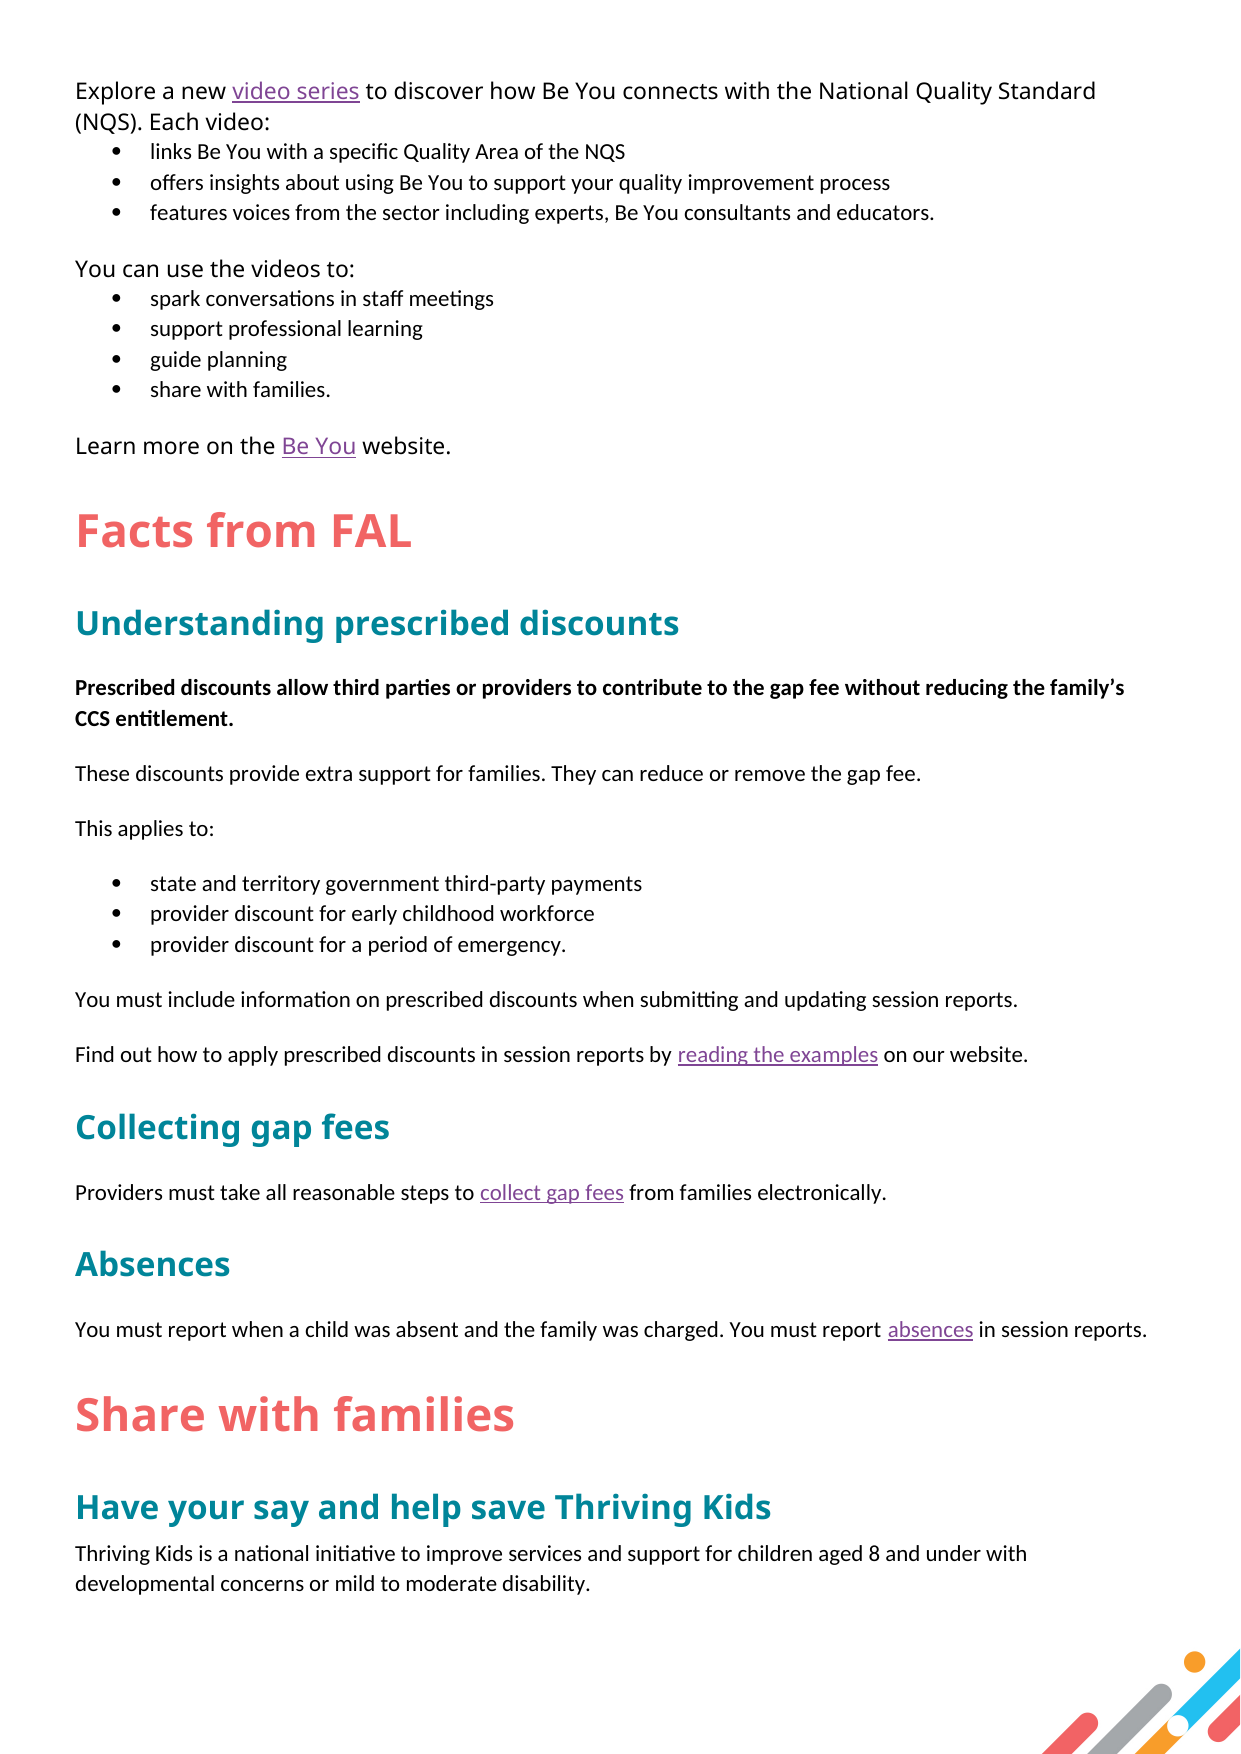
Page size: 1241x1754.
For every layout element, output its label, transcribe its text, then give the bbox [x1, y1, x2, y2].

text Explore a new video series to discover how Be You connects with the National Quality Standard (NQS). Each video: [75, 75, 1165, 137]
text Providers must take all reasonable steps to collect gap fees from families electronically. [75, 1178, 1165, 1206]
list state and territory government third-party payments [112, 869, 1165, 897]
list spark conversations in staff meetings [112, 284, 1165, 312]
list offers insights about using Be You to support your quality improvement process [112, 168, 1165, 196]
list support professional learning [112, 314, 1165, 343]
list provider discount for early childhood workforce [112, 899, 1165, 928]
text You must report when a child was absent and the family was charged. You must report absences in session reports. [75, 1315, 1165, 1343]
text Find out how to apply prescribed discounts in session reports by reading the examples on our website. [75, 1040, 1165, 1068]
subtitle Understanding prescribed discounts [75, 599, 1165, 645]
text This applies to: [75, 814, 1165, 842]
subtitle Collecting gap fees [75, 1104, 1165, 1149]
subtitle Share with families [75, 1383, 1165, 1445]
picture [1041, 1647, 1241, 1754]
text You must include information on prescribed discounts when submitting and updating session reports. [75, 985, 1165, 1013]
text Thriving Kids is a national initiative to improve services and support for children aged 8 and under with developmental concerns or mild to moderate disability. [75, 1539, 1165, 1597]
subtitle Facts from FAL [75, 499, 1165, 561]
subtitle Absences [75, 1241, 1165, 1287]
text Learn more on the Be You website. [75, 430, 1165, 461]
subtitle Have your say and help save Thriving Kids [75, 1483, 1165, 1529]
list guide planning [112, 345, 1165, 373]
list links Be You with a specific Quality Area of the NQS [112, 137, 1165, 166]
list provider discount for a period of emergency. [112, 930, 1165, 958]
text You can use the videos to: [75, 253, 1165, 284]
text These discounts provide extra support for families. They can reduce or remove the gap fee. [75, 759, 1165, 787]
text Prescribed discounts allow third parties or providers to contribute to the gap fee without reducing the family’s CCS entitlement. [75, 673, 1165, 732]
list features voices from the sector including experts, Be You consultants and educators. [112, 198, 1165, 226]
list share with families. [112, 375, 1165, 403]
